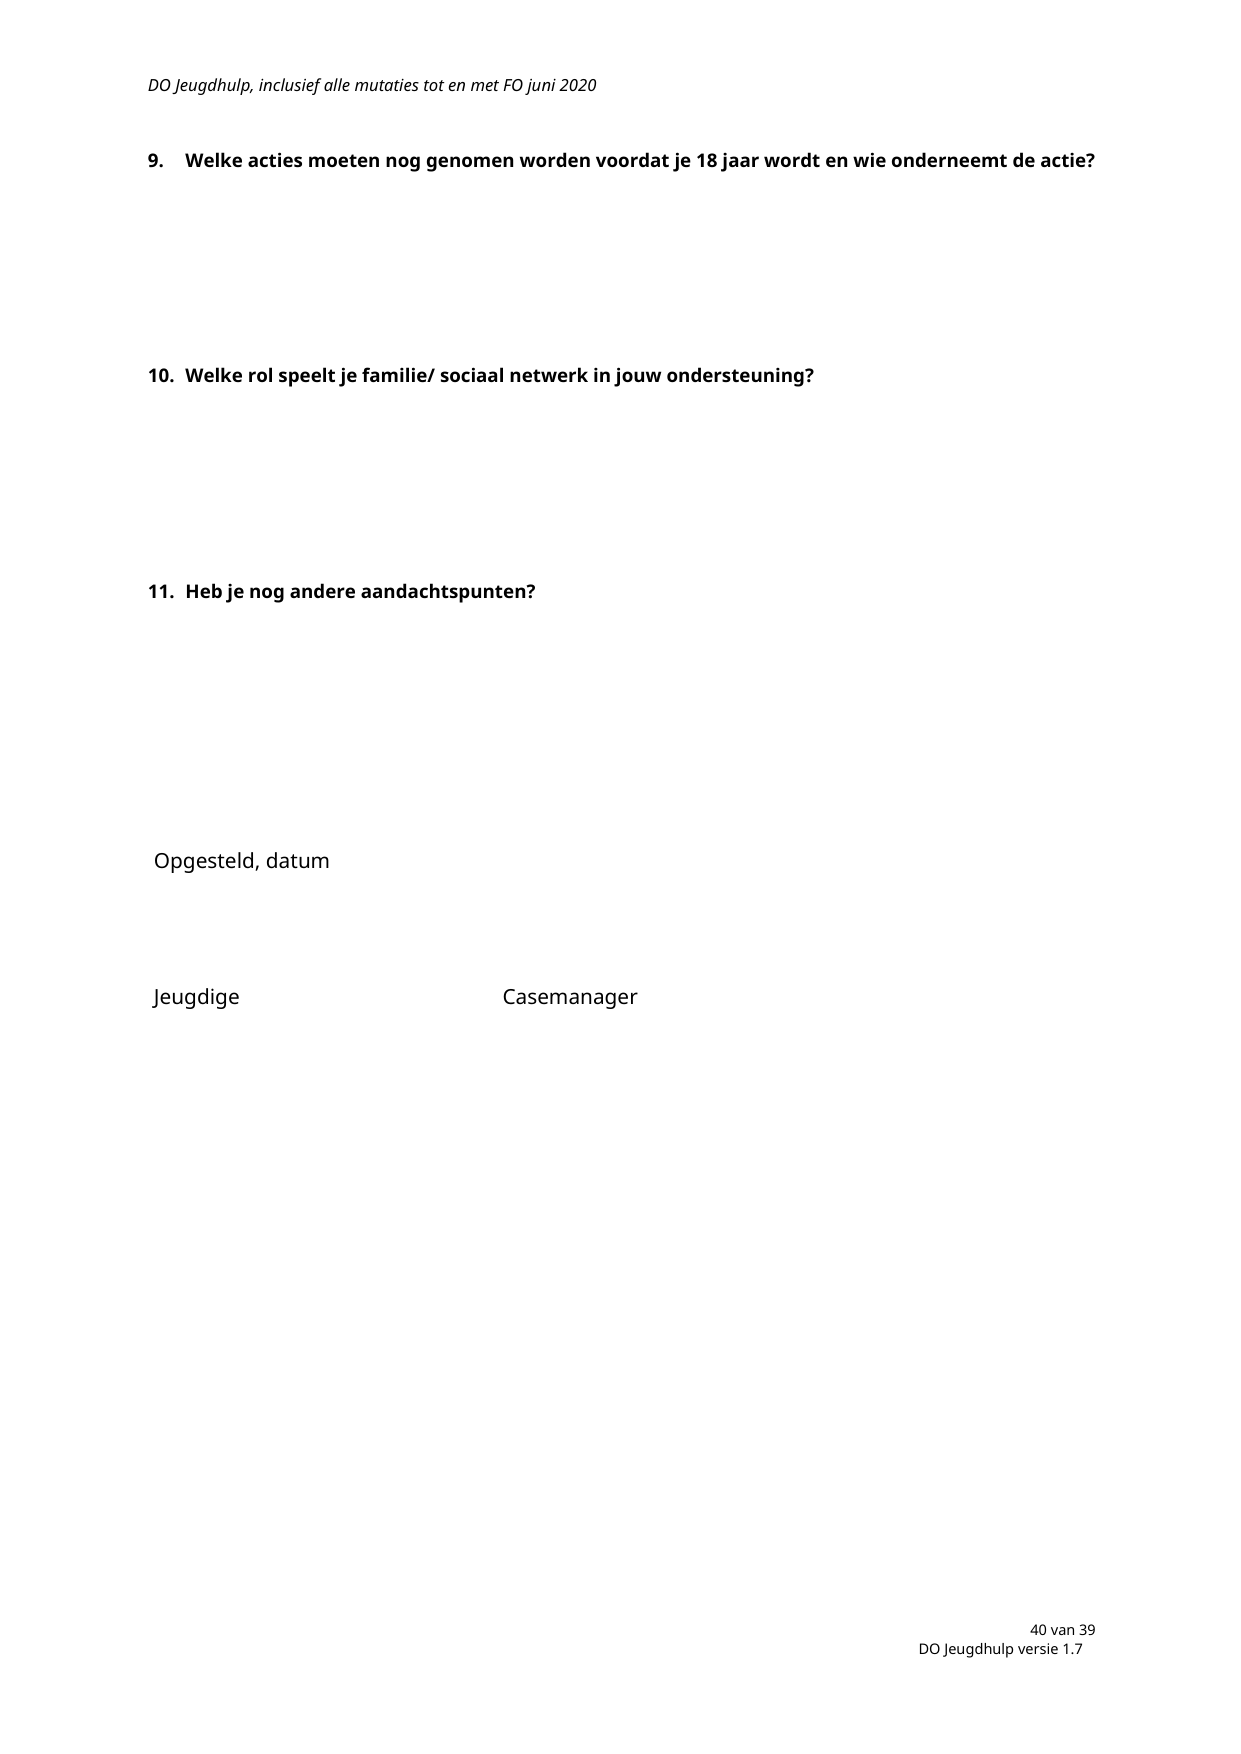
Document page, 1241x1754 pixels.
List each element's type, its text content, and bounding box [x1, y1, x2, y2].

list Heb je nog andere aandachtspunten? [148, 578, 1096, 603]
list Welke rol speelt je familie/ sociaal netwerk in jouw ondersteuning? [148, 363, 1096, 388]
text Jeugdige Casemanager [154, 983, 1096, 1010]
list Welke acties moeten nog genomen worden voordat je 18 jaar wordt en wie onderneemt de actie? [148, 148, 1096, 173]
text Opgesteld, datum [154, 847, 1096, 874]
